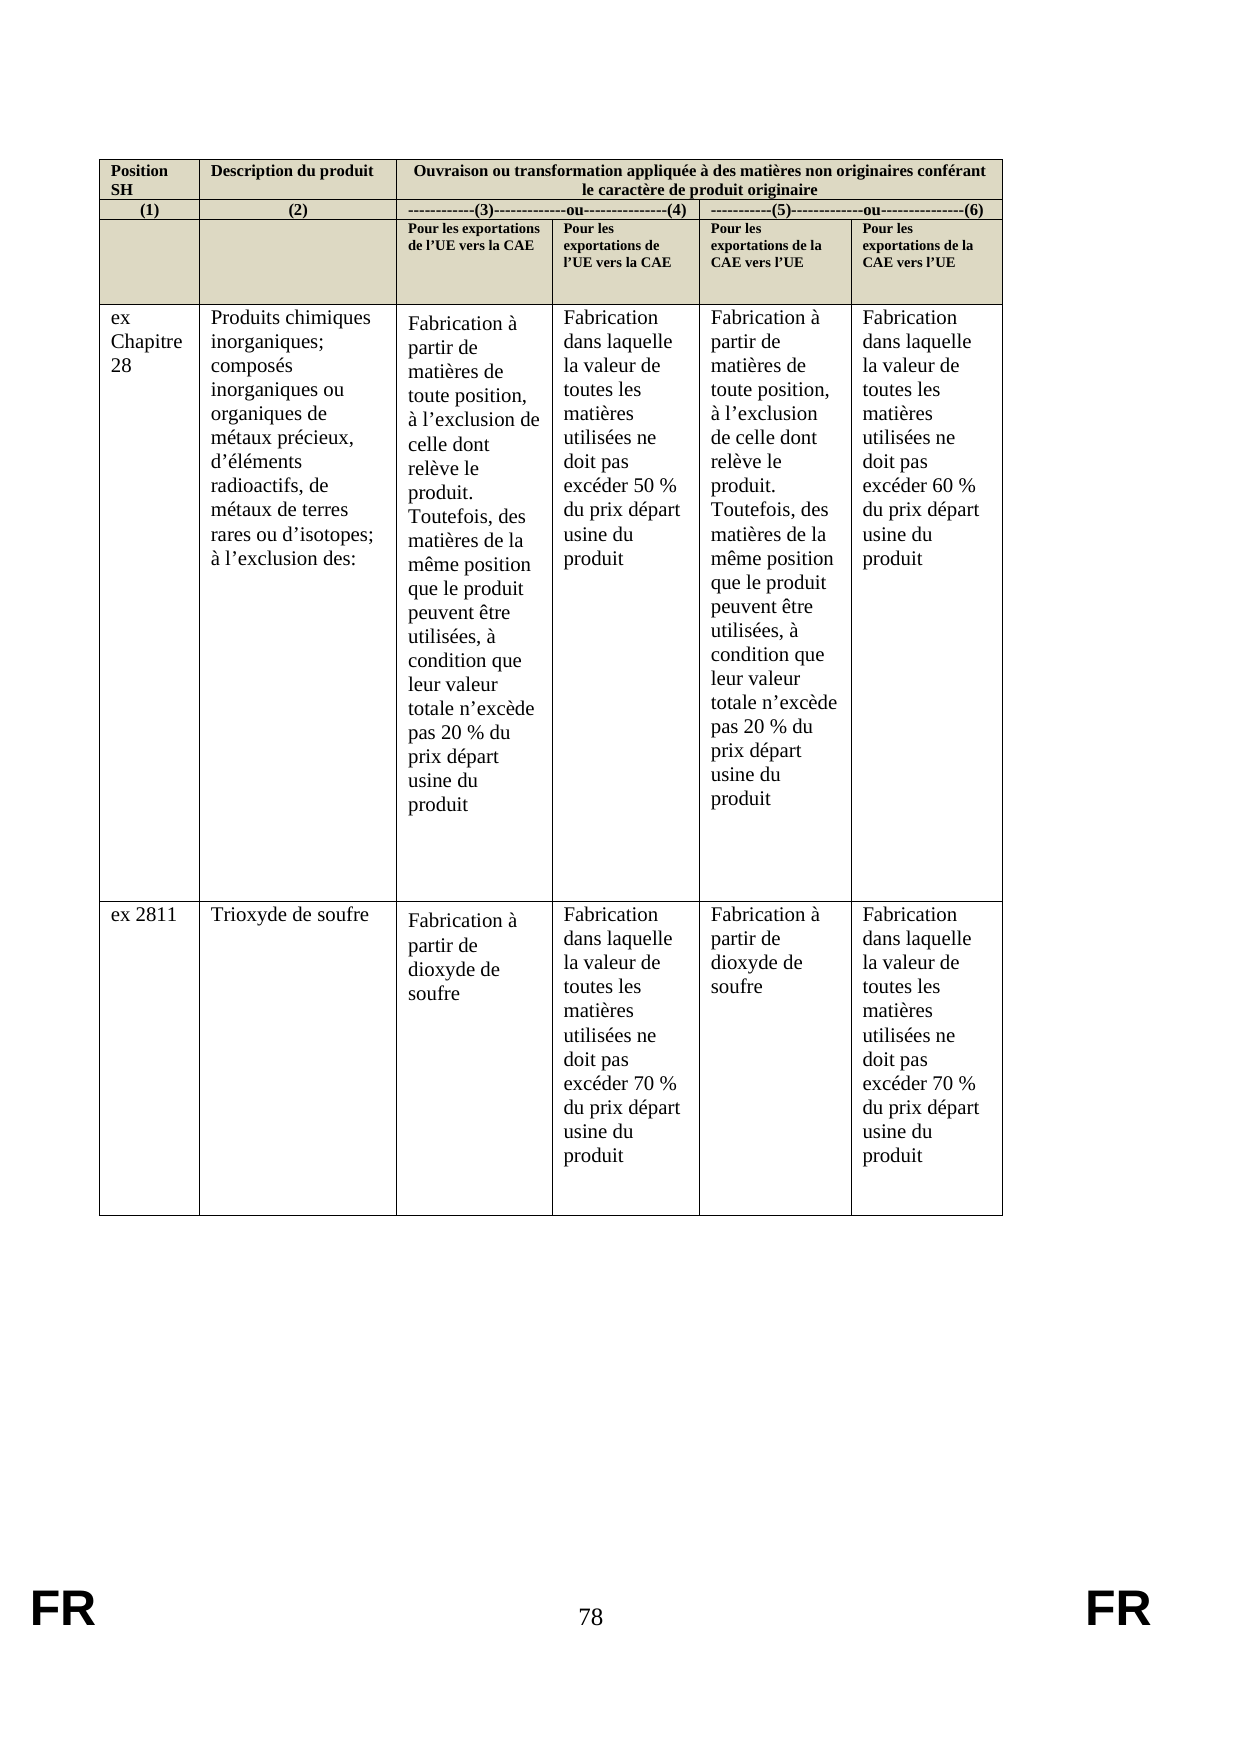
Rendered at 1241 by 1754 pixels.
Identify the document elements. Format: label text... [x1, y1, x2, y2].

table_cell Pour les exportations de l’UE vers la CAE [397, 220, 552, 304]
table_cell Fabrication à partir de dioxyde de soufre [700, 902, 851, 1215]
table_cell Trioxyde de soufre [200, 902, 396, 1215]
table_cell Fabrication dans laquelle la valeur de toutes les matières utilisées ne doit pas excéder 50 % du prix départ usine du produit [553, 305, 699, 901]
table_header Position SH [100, 160, 199, 199]
table_cell Produits chimiques inorganiques; composés inorganiques ou organiques de métaux précieux, d’éléments radioactifs, de métaux de terres rares ou d’isotopes; à l’exclusion des: [200, 305, 396, 901]
table_cell [100, 220, 199, 304]
table_header Description du produit [200, 160, 396, 199]
table_cell [200, 220, 396, 304]
table_cell ex 2811 [100, 902, 199, 1215]
table_cell (1) [100, 200, 199, 219]
table_cell Fabrication dans laquelle la valeur de toutes les matières utilisées ne doit pas excéder 70 % du prix départ usine du produit [852, 902, 1002, 1215]
table_cell Fabrication dans laquelle la valeur de toutes les matières utilisées ne doit pas excéder 70 % du prix départ usine du produit [553, 902, 699, 1215]
table_cell ex Chapitre 28 [100, 305, 199, 901]
table_cell (2) [200, 200, 396, 219]
table_cell Fabrication dans laquelle la valeur de toutes les matières utilisées ne doit pas excéder 60 % du prix départ usine du produit [852, 305, 1002, 901]
table_cell Pour les exportations de la CAE vers l’UE [852, 220, 1002, 304]
table_cell -----------(5)-------------ou---------------(6) [700, 200, 1002, 219]
table_cell Fabrication à partir de matières de toute position, à l’exclusion de celle dont relève le produit. Toutefois, des matières de la même position que le produit peuvent être utilisées, à condition que leur valeur totale n’excède pas 20 % du prix départ usine du produit [700, 305, 851, 901]
table_header Ouvraison ou transformation appliquée à des matières non originaires conférant le caractère de produit originaire [397, 160, 1002, 199]
table_cell Pour les exportations de l’UE vers la CAE [553, 220, 699, 304]
table_cell Fabrication à partir de matières de toute position, à l’exclusion de celle dont relève le produit. Toutefois, des matières de la même position que le produit peuvent être utilisées, à condition que leur valeur totale n’excède pas 20 % du prix départ usine du produit [397, 305, 552, 901]
table_cell ------------(3)-------------ou---------------(4) [397, 200, 699, 219]
table_cell Pour les exportations de la CAE vers l’UE [700, 220, 851, 304]
table_cell Fabrication à partir de dioxyde de soufre [397, 902, 552, 1215]
